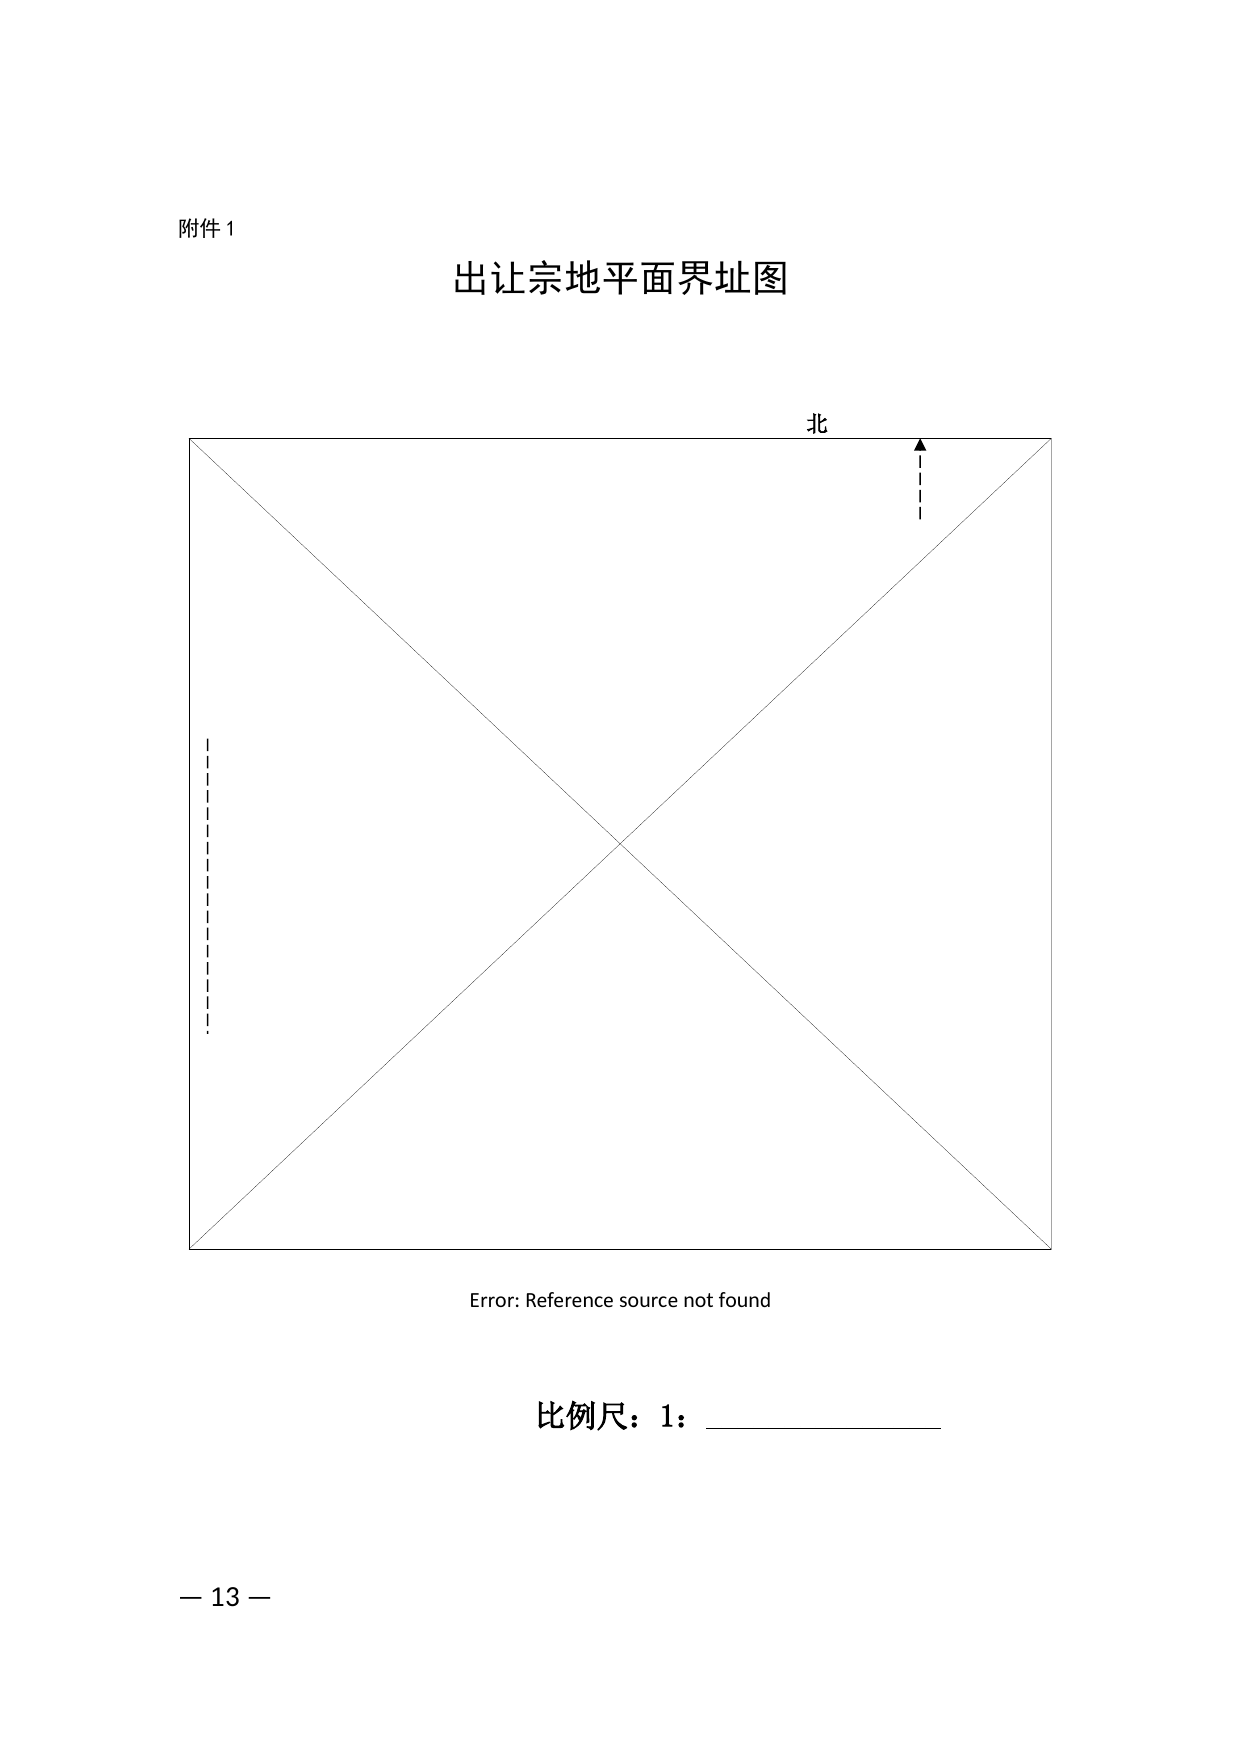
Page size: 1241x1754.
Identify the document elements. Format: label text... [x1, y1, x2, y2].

text 比例尺：1： [177, 1381, 1063, 1446]
text 附件1 [177, 211, 1063, 243]
text 出让宗地平面界址图 [177, 243, 1063, 308]
